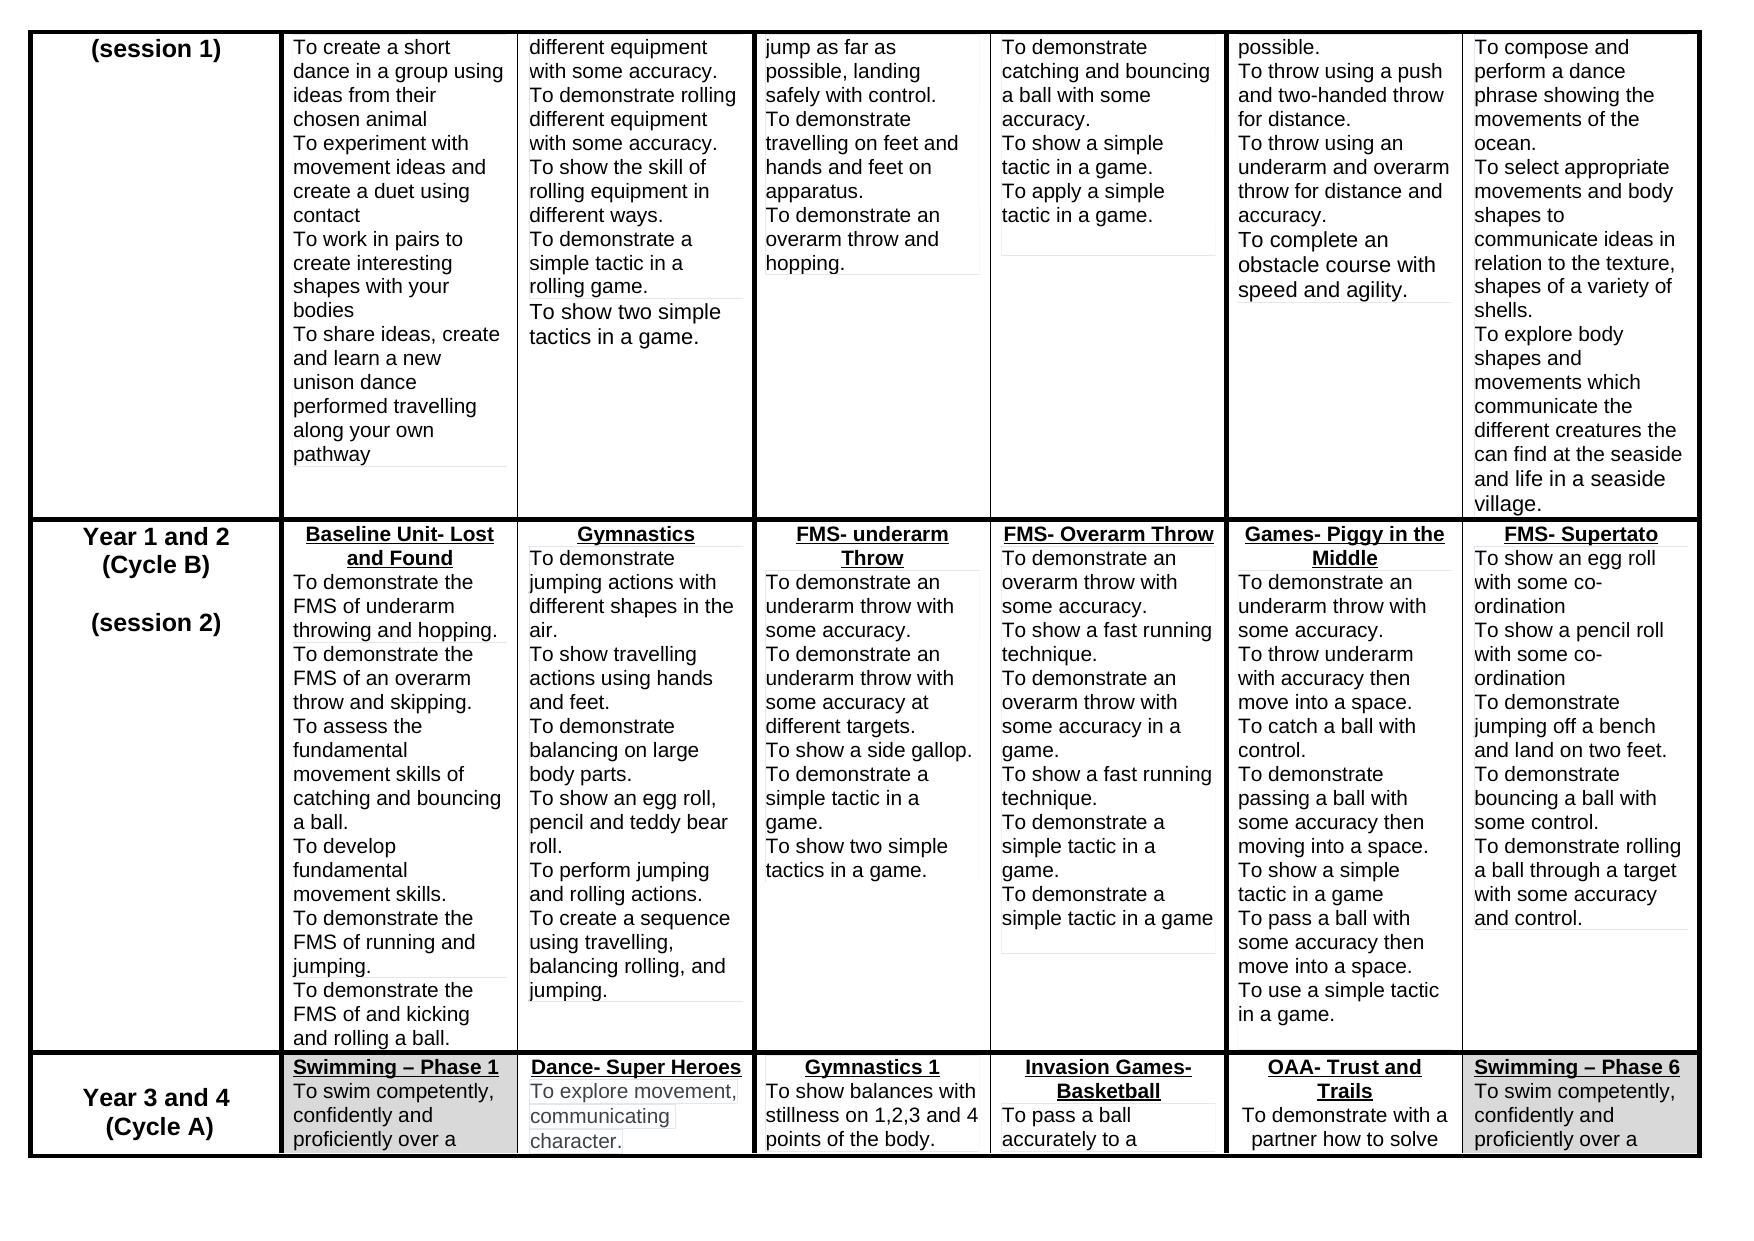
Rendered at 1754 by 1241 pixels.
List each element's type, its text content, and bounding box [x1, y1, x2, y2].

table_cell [991, 34, 1224, 517]
table_cell Games- Piggy in the Middle To demonstrate an underarm throw with some accuracy. To throw underarm with accuracy then move into a space. To catch a ball with control. To demonstrate passing a ball with some accuracy then moving into a space. To show a simple tactic in a game To pass a ball with some accuracy then move into a space. To use a simple tactic in a game. [1229, 522, 1462, 1050]
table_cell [757, 1055, 990, 1153]
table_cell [1229, 34, 1462, 517]
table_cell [518, 1055, 752, 1153]
table_cell FMS- underarm Throw To demonstrate an underarm throw with some accuracy. To demonstrate an underarm throw with some accuracy at different targets. To show a side gallop. To demonstrate a simple tactic in a game. To show two simple tactics in a game. [757, 522, 990, 1050]
table_cell Baseline Unit- Lost and Found To demonstrate the FMS of underarm throwing and hopping. To demonstrate the FMS of an overarm throw and skipping. To assess the fundamental movement skills of catching and bouncing a ball. To develop fundamental movement skills. To demonstrate the FMS of running and jumping. To demonstrate the FMS of and kicking and rolling a ball. [284, 522, 517, 1050]
table_cell FMS- Supertato To show an egg roll with some co-ordination To show a pencil roll with some co-ordination To demonstrate jumping off a bench and land on two feet. To demonstrate bouncing a ball with some control. To demonstrate rolling a ball through a target with some accuracy and control. [1463, 522, 1697, 1050]
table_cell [284, 34, 517, 517]
table_cell Year 1 and 2 (Cycle B) (session 2) [33, 522, 279, 1050]
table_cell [1463, 1055, 1697, 1153]
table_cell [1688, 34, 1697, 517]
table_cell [284, 1055, 517, 1153]
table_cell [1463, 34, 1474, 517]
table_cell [991, 1055, 1224, 1153]
table_cell FMS- Overarm Throw To demonstrate an overarm throw with some accuracy. To show a fast running technique. To demonstrate an overarm throw with some accuracy in a game. To show a fast running technique. To demonstrate a simple tactic in a game. To demonstrate a simple tactic in a game [991, 522, 1224, 1050]
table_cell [33, 34, 279, 517]
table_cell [33, 1055, 279, 1153]
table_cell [518, 34, 752, 517]
table_cell Gymnastics To demonstrate jumping actions with different shapes in the air. To show travelling actions using hands and feet. To demonstrate balancing on large body parts. To show an egg roll, pencil and teddy bear roll. To perform jumping and rolling actions. To create a sequence using travelling, balancing rolling, and jumping. [518, 522, 752, 1050]
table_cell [1229, 1055, 1462, 1153]
